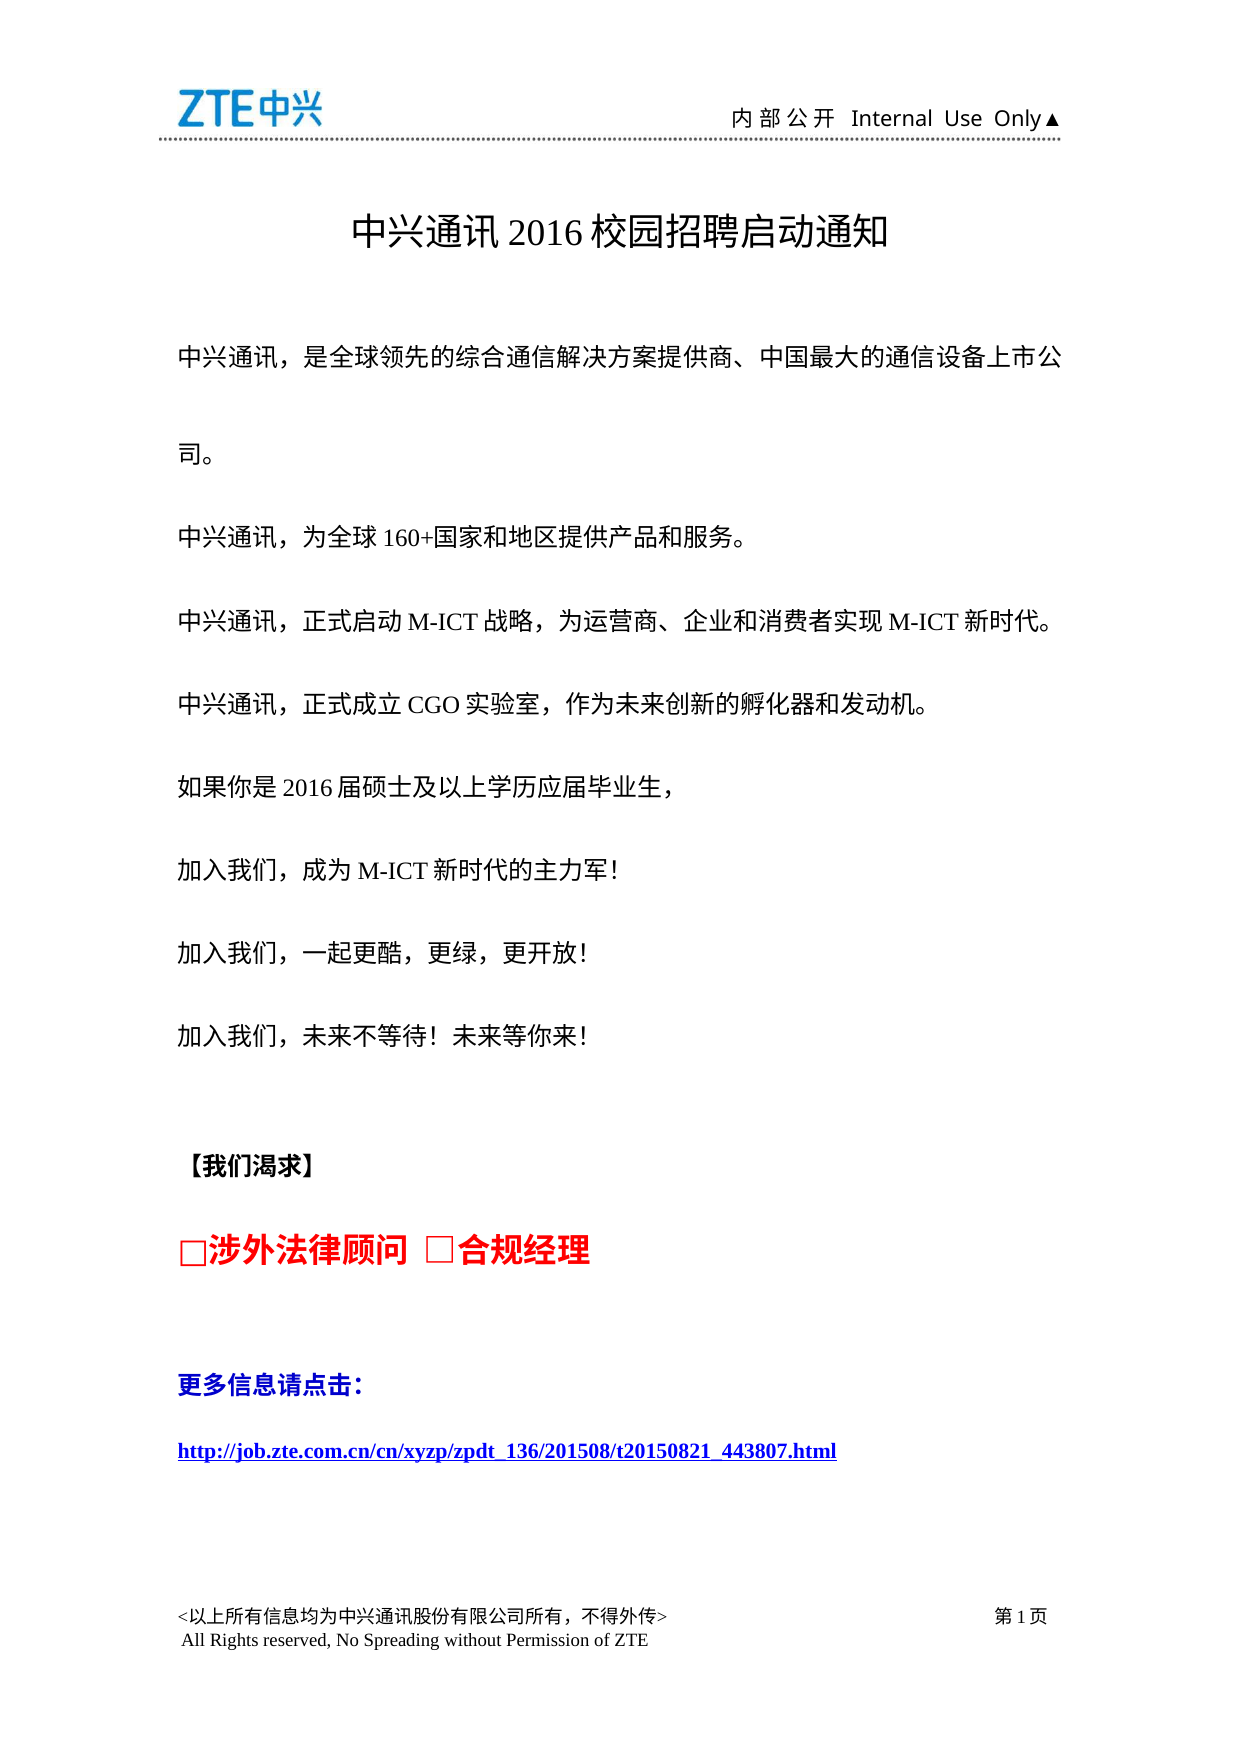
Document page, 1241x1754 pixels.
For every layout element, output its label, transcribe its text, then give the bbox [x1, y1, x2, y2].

text 加入我们，成为M-ICT新时代的主力军！ [177, 836, 1063, 901]
text 中兴通讯，为全球160+国家和地区提供产品和服务。 [177, 503, 1063, 568]
text 加入我们，一起更酷，更绿，更开放！ [177, 919, 1063, 984]
text 更多信息请点击： [177, 1351, 1063, 1416]
text 加入我们，未来不等待！未来等你来！ [177, 1002, 1063, 1067]
text □涉外法律顾问 □合规经理 [177, 1215, 1063, 1280]
text 中兴通讯，正式成立CGO实验室，作为未来创新的孵化器和发动机。 [177, 670, 1063, 735]
picture [177, 88, 323, 127]
subtitle 中兴通讯2016校园招聘启动通知 [177, 196, 1063, 261]
text 如果你是2016届硕士及以上学历应届毕业生， [177, 753, 1063, 818]
text 【我们渴求】 [177, 1132, 1063, 1197]
text 中兴通讯，是全球领先的综合通信解决方案提供商、中国最大的通信设备上市公司。 [177, 323, 1063, 485]
text 中兴通讯，正式启动M-ICT战略，为运营商、企业和消费者实现M-ICT新时代。 [177, 587, 1063, 652]
text http://job.zte.com.cn/cn/xyzp/zpdt_136/201508/t20150821_443807.html [177, 1434, 1063, 1467]
picture [158, 134, 1061, 144]
